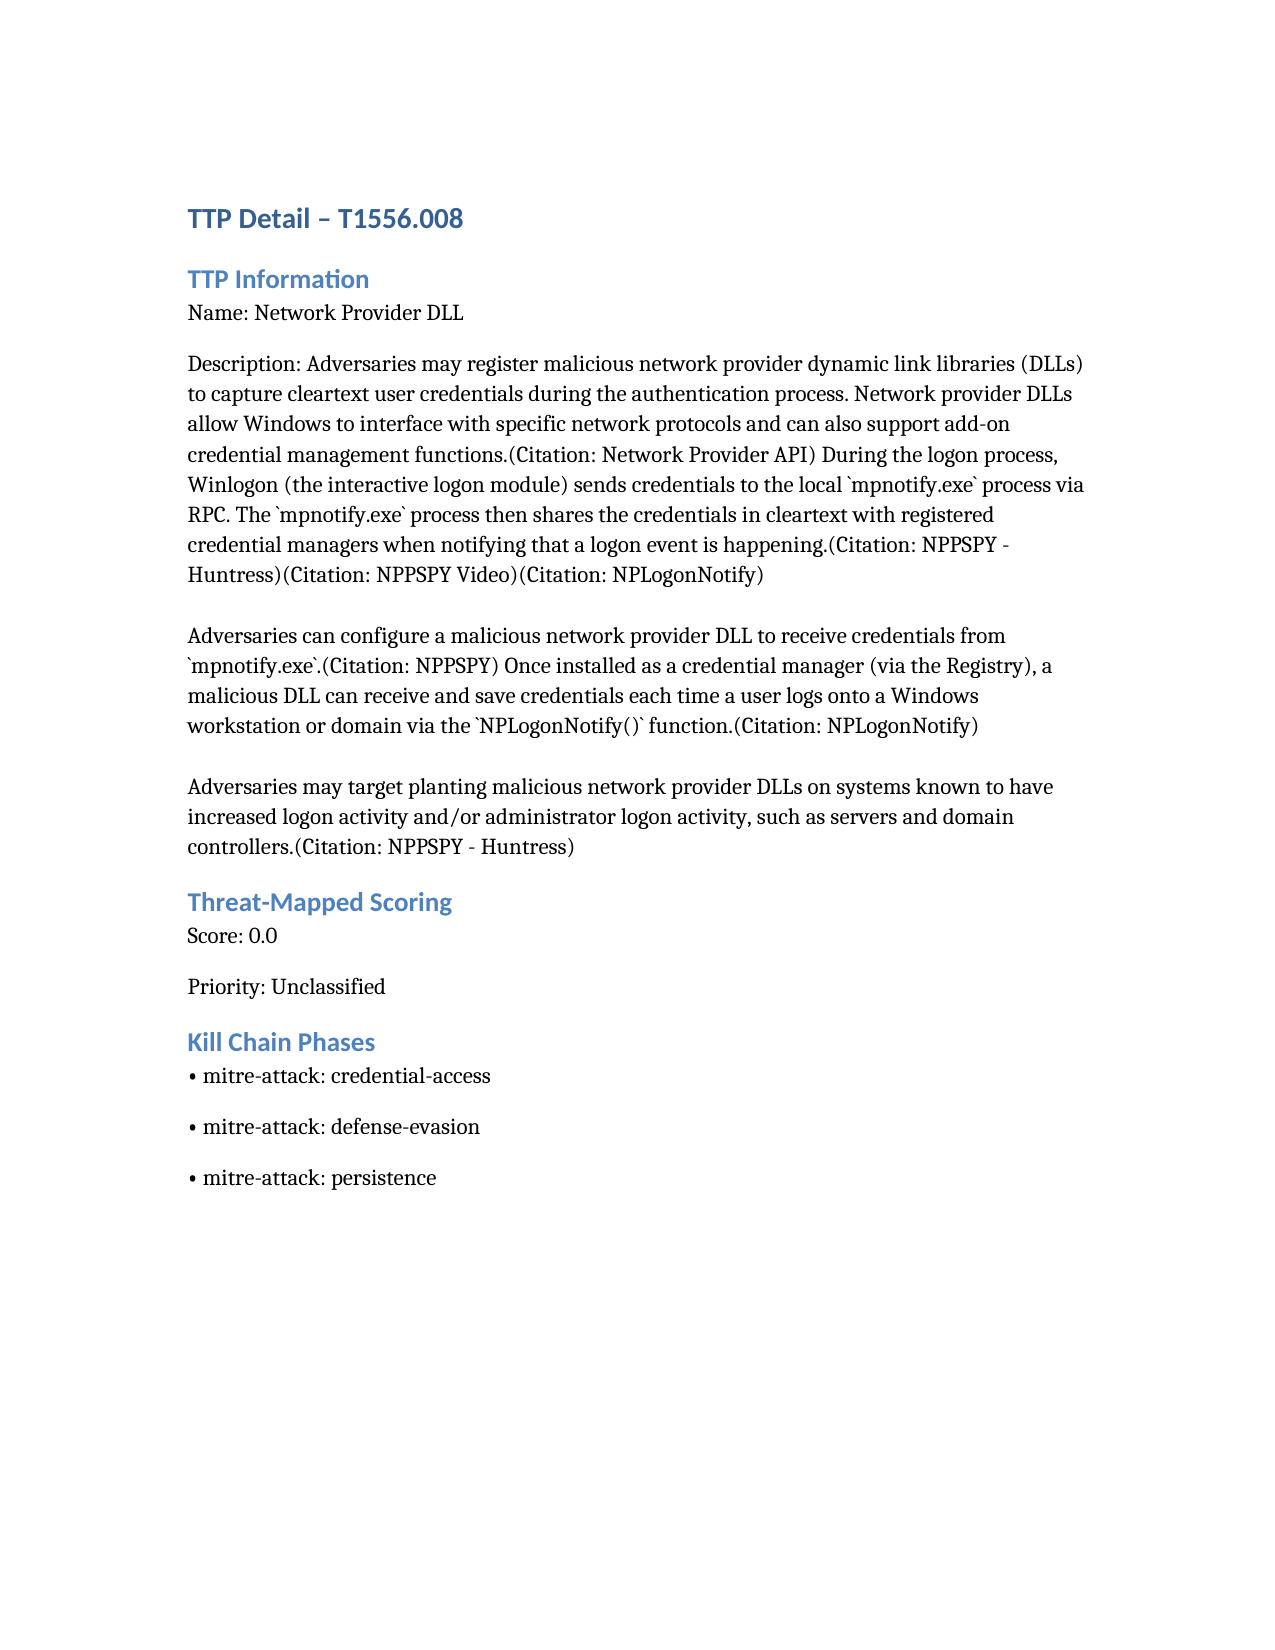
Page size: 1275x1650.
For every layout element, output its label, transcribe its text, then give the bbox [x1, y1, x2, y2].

text Name: Network Provider DLL [187, 300, 1087, 326]
subtitle Kill Chain Phases [187, 1025, 1087, 1058]
text Priority: Unclassified [187, 974, 1087, 1000]
subtitle Threat-Mapped Scoring [187, 885, 1087, 918]
text • mitre-attack: defense-evasion [187, 1114, 1087, 1140]
text • mitre-attack: persistence [187, 1165, 1087, 1191]
subtitle TTP Detail – T1556.008 [187, 200, 1087, 236]
text Score: 0.0 [187, 923, 1087, 949]
text • mitre-attack: credential-access [187, 1063, 1087, 1089]
subtitle TTP Information [187, 262, 1087, 295]
text Description: Adversaries may register malicious network provider dynamic link libraries (DLLs) to capture cleartext user credentials during the authentication process. Network provider DLLs allow Windows to interface with specific network protocols and can also support add-on credential management functions.(Citation: Network Provider API) During the logon process, Winlogon (the interactive logon module) sends credentials to the local `mpnotify.exe` process via RPC. The `mpnotify.exe` process then shares the credentials in cleartext with registered credential managers when notifying that a logon event is happening.(Citation: NPPSPY - Huntress)(Citation: NPPSPY Video)(Citation: NPLogonNotify) Adversaries can configure a malicious network provider DLL to receive credentials from `mpnotify.exe`.(Citation: NPPSPY) Once installed as a credential manager (via the Registry), a malicious DLL can receive and save credentials each time a user logs onto a Windows workstation or domain via the `NPLogonNotify()` function.(Citation: NPLogonNotify) Adversaries may target planting malicious network provider DLLs on systems known to have increased logon activity and/or administrator logon activity, such as servers and domain controllers.(Citation: NPPSPY - Huntress) [187, 351, 1087, 860]
